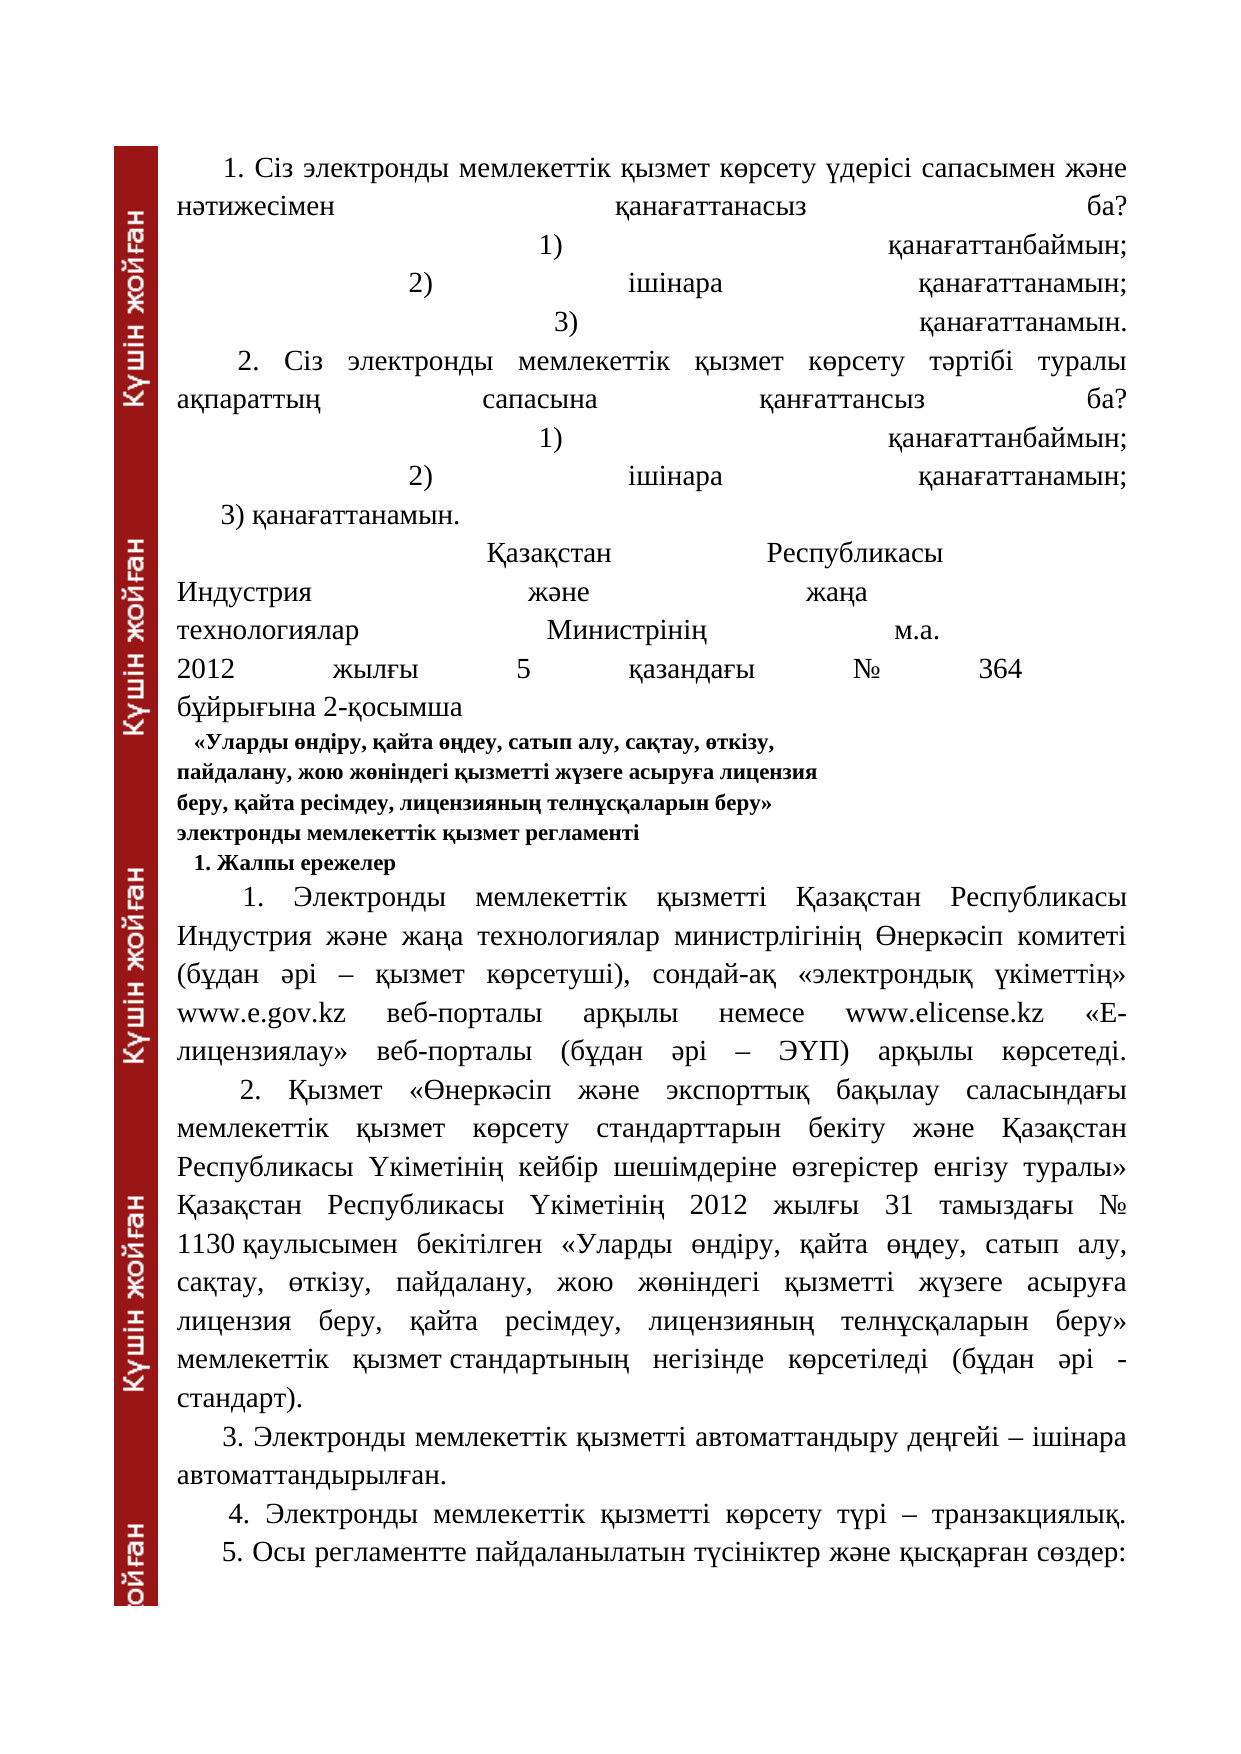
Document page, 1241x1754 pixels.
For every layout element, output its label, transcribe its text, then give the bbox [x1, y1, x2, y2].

text «Уларды өндіру, қайта өңдеу, сатып алу, сақтау, өткізу, пайдалану, жою жөніндегі қызметті жүзеге асыруға лицензия беру, қайта ресімдеу, лицензияның телнұсқаларын беру» электронды мемлекеттік қызмет регламенті [112, 728, 1128, 845]
picture [114, 146, 158, 150]
picture [114, 530, 158, 535]
picture [114, 845, 158, 849]
picture [114, 723, 158, 728]
text Қазақстан Республикасы Индустрия және жаңа технологиялар Министрінің м.а. 2012 жылғы 5 қазандағы № 364 бұйрығына 2-қосымша [112, 535, 1128, 723]
picture [114, 1568, 158, 1606]
text 1. Жалпы ережелер [112, 849, 1128, 875]
text 1. Сіз электронды мемлекеттік қызмет көрсету үдерісі сапасымен және нәтижесімен қанағаттанасыз ба? 1) қанағаттанбаймын; 2) ішінара қанағаттанамын; 3) қанағаттанамын. 2. Сіз электронды мемлекеттік қызмет көрсету тәртібі туралы ақпараттың сапасына қанғаттансыз ба? 1) қанағаттанбаймын; 2) ішінара қанағаттанамын; 3) қанағаттанамын. [112, 150, 1128, 530]
picture [114, 875, 158, 879]
